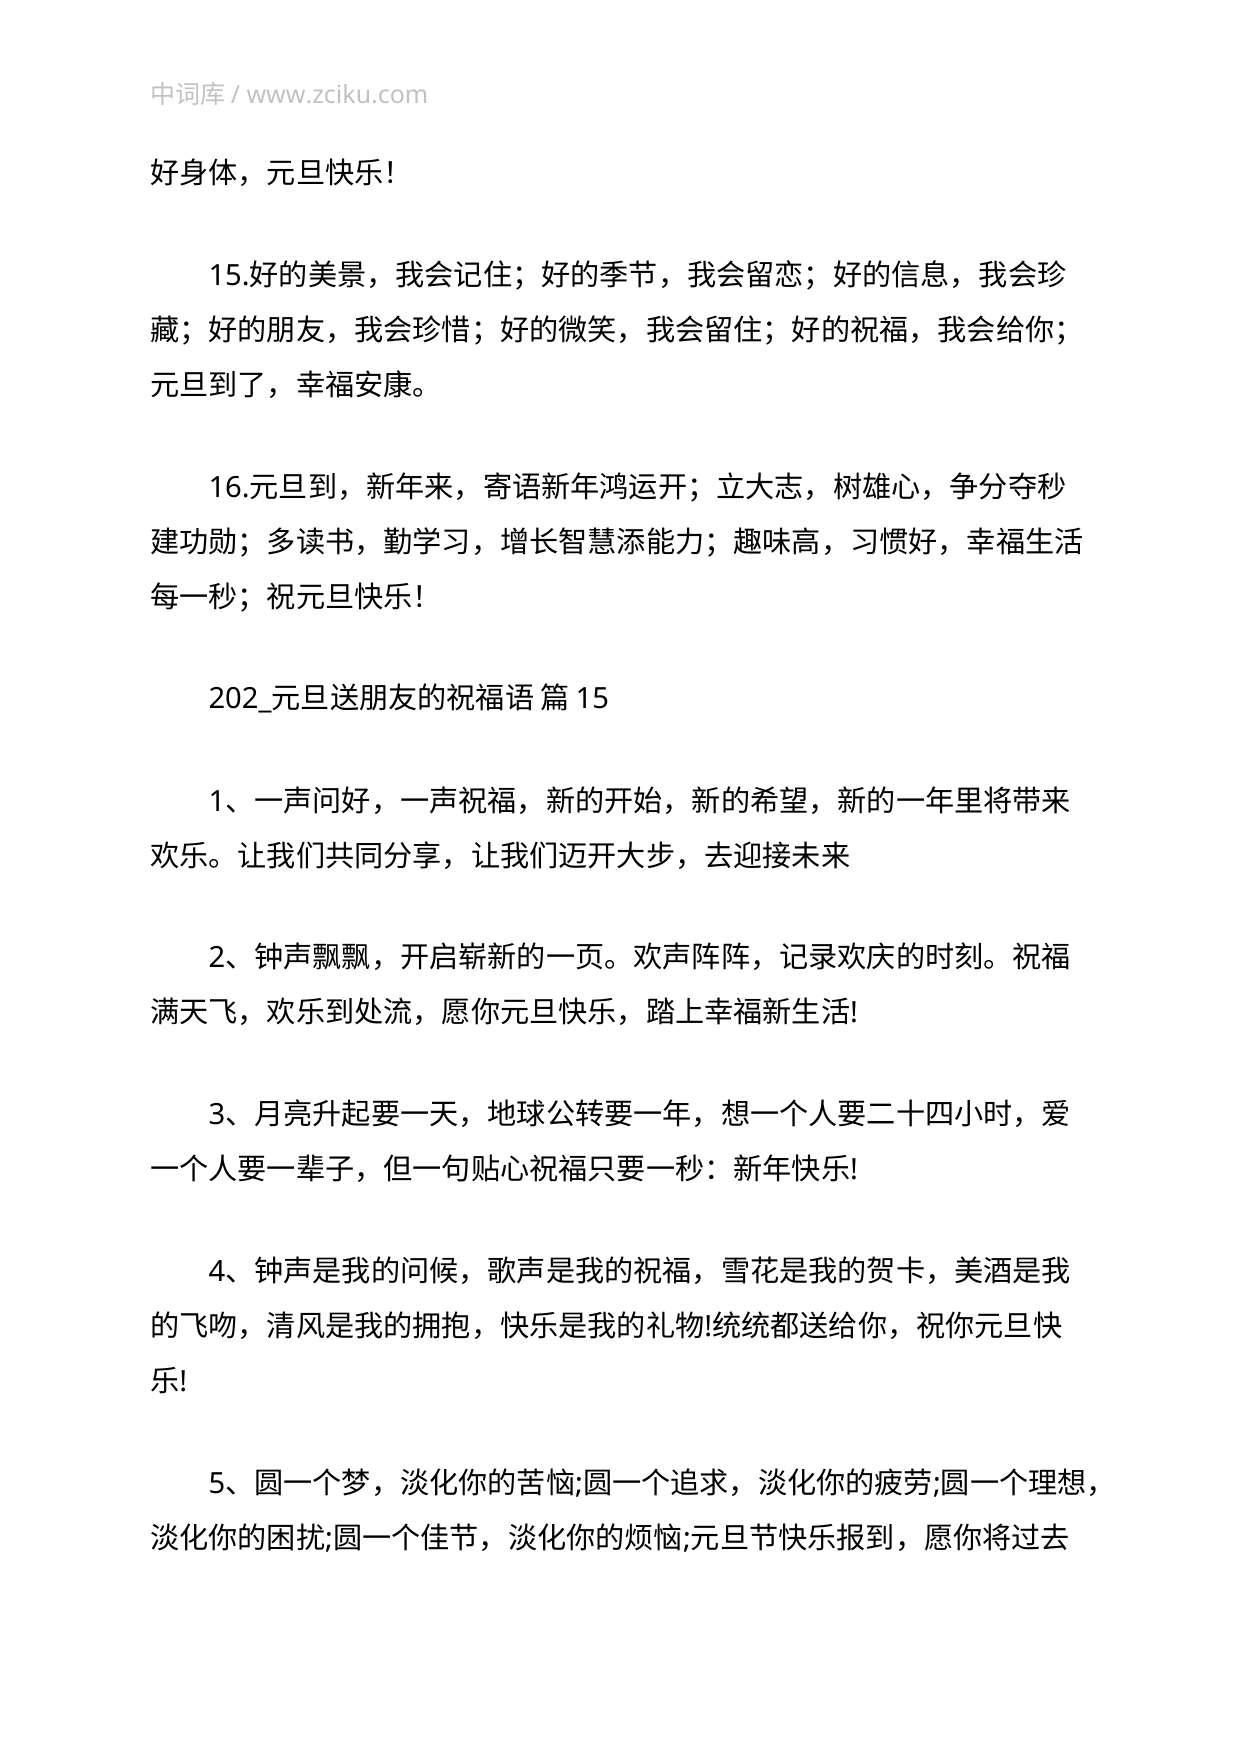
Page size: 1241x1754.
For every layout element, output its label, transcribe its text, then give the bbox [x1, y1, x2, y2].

text 3、月亮升起要一天，地球公转要一年，想一个人要二十四小时，爱一个人要一辈子，但一句贴心祝福只要一秒：新年快乐! [150, 1091, 1090, 1188]
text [150, 1460, 1090, 1557]
text 16.元旦到，新年来，寄语新年鸿运开；立大志，树雄心，争分夺秒建功勋；多读书，勤学习，增长智慧添能力；趣味高，习惯好，幸福生活每一秒；祝元旦快乐！ [150, 463, 1090, 616]
text 202_元旦送朋友的祝福语 篇15 [150, 675, 1090, 717]
text 4、钟声是我的问候，歌声是我的祝福，雪花是我的贺卡，美酒是我的飞吻，清风是我的拥抱，快乐是我的礼物!统统都送给你，祝你元旦快乐! [150, 1248, 1090, 1400]
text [150, 150, 1090, 192]
text 1、一声问好，一声祝福，新的开始，新的希望，新的一年里将带来欢乐。让我们共同分享，让我们迈开大步，去迎接未来 [150, 777, 1090, 874]
text 15.好的美景，我会记住；好的季节，我会留恋；好的信息，我会珍藏；好的朋友，我会珍惜；好的微笑，我会留住；好的祝福，我会给你；元旦到了，幸福安康。 [150, 252, 1090, 404]
text 2、钟声飘飘，开启崭新的一页。欢声阵阵，记录欢庆的时刻。祝福满天飞，欢乐到处流，愿你元旦快乐，踏上幸福新生活! [150, 934, 1090, 1031]
